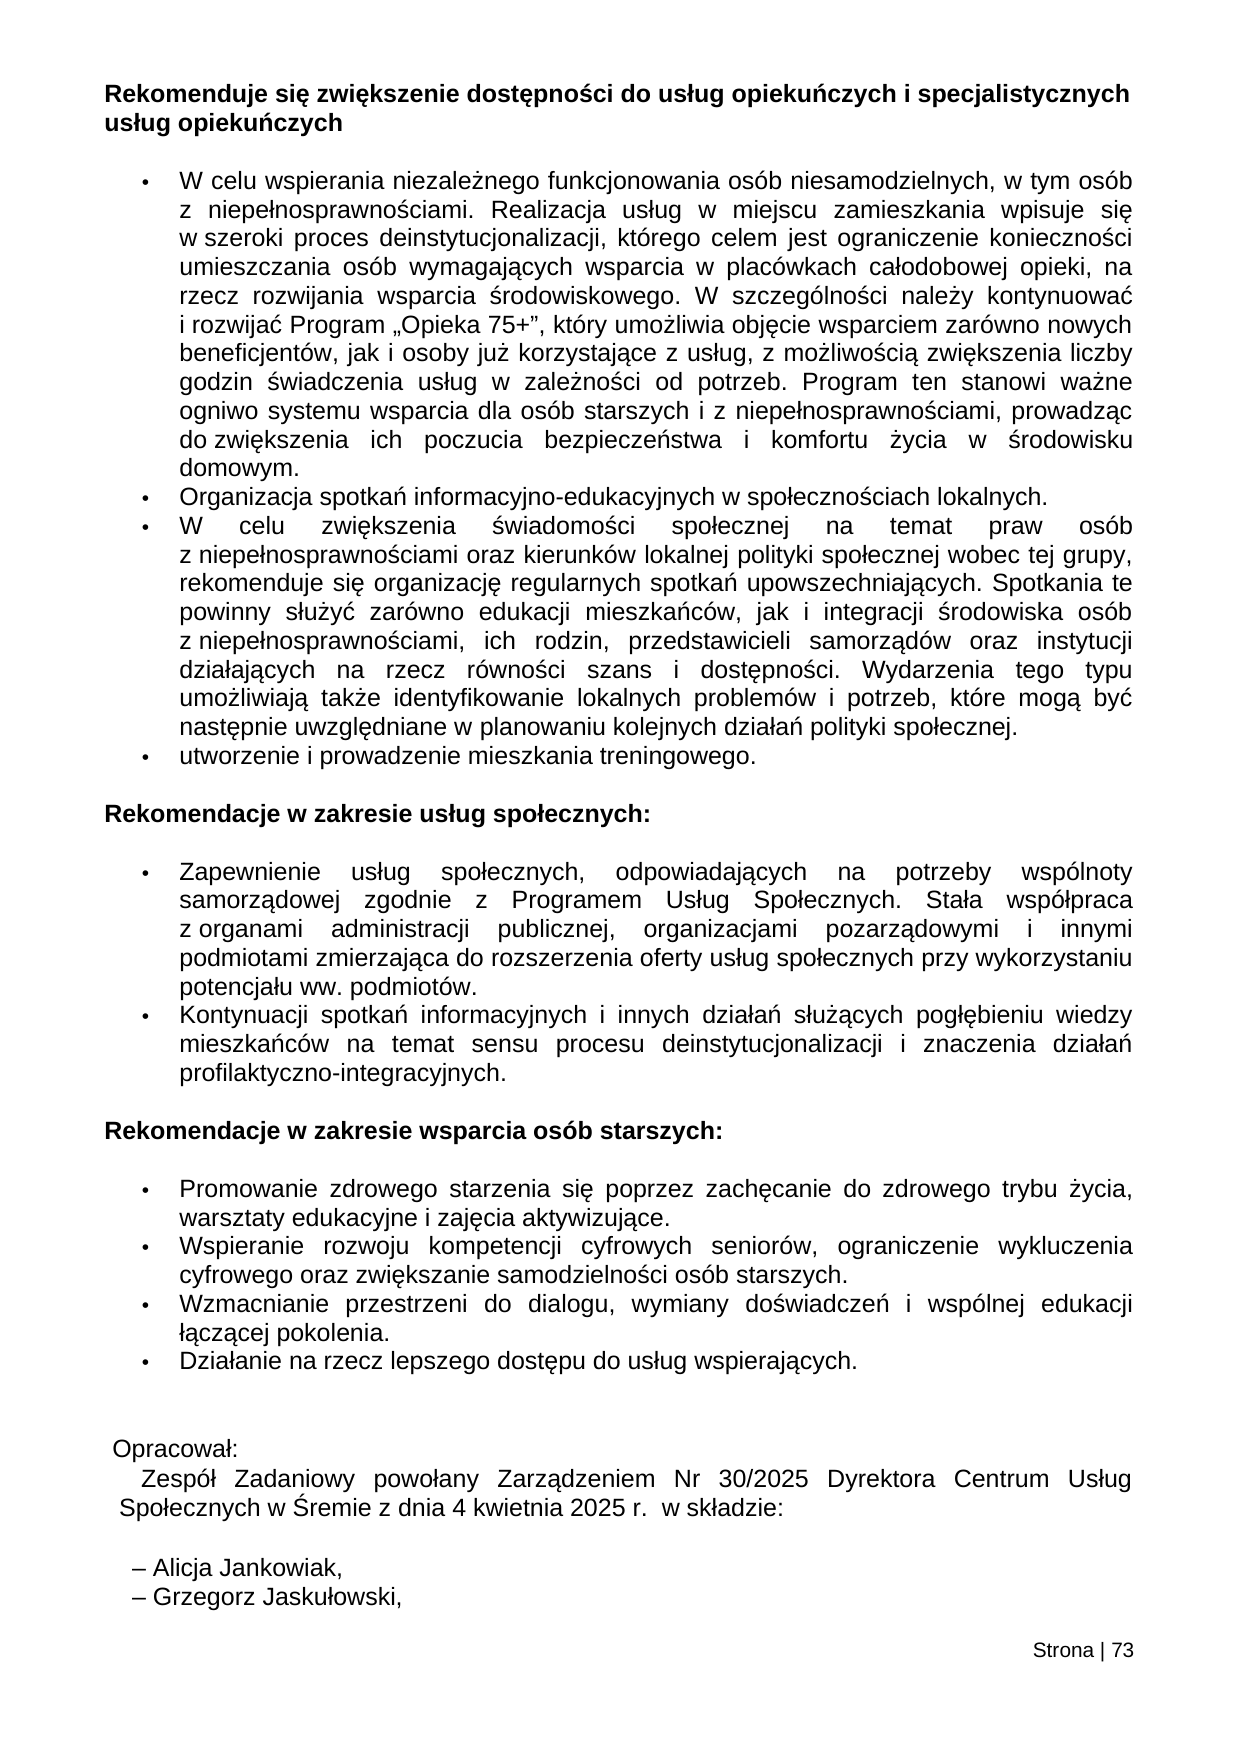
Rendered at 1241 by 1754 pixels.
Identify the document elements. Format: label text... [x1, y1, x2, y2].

text Rekomendacje w zakresie usług społecznych: [104, 799, 1134, 827]
text – Grzegorz Jaskułowski, [104, 1581, 1134, 1610]
text Rekomendacje w zakresie wsparcia osób starszych: [104, 1116, 1134, 1144]
text Zespół Zadaniowy powołany Zarządzeniem Nr 30/2025 Dyrektora Centrum Usług Społecznych w Śremie z dnia 4 kwietnia 2025 r. w składzie: [104, 1464, 1134, 1521]
list Wspieranie rozwoju kompetencji cyfrowych seniorów, ograniczenie wykluczenia cyfrowego oraz zwiększanie samodzielności osób starszych. [142, 1231, 1134, 1289]
list W celu zwiększenia świadomości społecznej na temat praw osób z niepełnosprawnościami oraz kierunków lokalnej polityki społecznej wobec tej grupy, rekomenduje się organizację regularnych spotkań upowszechniających. Spotkania te powinny służyć zarówno edukacji mieszkańców, jak i integracji środowiska osób z niepełnosprawnościami, ich rodzin, przedstawicieli samorządów oraz instytucji działających na rzecz równości szans i dostępności. Wydarzenia tego typu umożliwiają także identyfikowanie lokalnych problemów i potrzeb, które mogą być następnie uwzględniane w planowaniu kolejnych działań polityki społecznej. [142, 511, 1134, 741]
text Rekomenduje się zwiększenie dostępności do usług opiekuńczych i specjalistycznych usług opiekuńczych [104, 79, 1134, 137]
list W celu wspierania niezależnego funkcjonowania osób niesamodzielnych, w tym osób z niepełnosprawnościami. Realizacja usług w miejscu zamieszkania wpisuje się w szeroki proces deinstytucjonalizacji, którego celem jest ograniczenie konieczności umieszczania osób wymagających wsparcia w placówkach całodobowej opieki, na rzecz rozwijania wsparcia środowiskowego. W szczególności należy kontynuować i rozwijać Program „Opieka 75+”, który umożliwia objęcie wsparciem zarówno nowych beneficjentów, jak i osoby już korzystające z usług, z możliwością zwiększenia liczby godzin świadczenia usług w zależności od potrzeb. Program ten stanowi ważne ogniwo systemu wsparcia dla osób starszych i z niepełnosprawnościami, prowadząc do zwiększenia ich poczucia bezpieczeństwa i komfortu życia w środowisku domowym. [142, 166, 1134, 482]
list Działanie na rzecz lepszego dostępu do usług wspierających. [142, 1346, 1134, 1375]
list utworzenie i prowadzenie mieszkania treningowego. [142, 741, 1134, 769]
list Zapewnienie usług społecznych, odpowiadających na potrzeby wspólnoty samorządowej zgodnie z Programem Usług Społecznych. Stała współpraca z organami administracji publicznej, organizacjami pozarządowymi i innymi podmiotami zmierzająca do rozszerzenia oferty usług społecznych przy wykorzystaniu potencjału ww. podmiotów. [142, 857, 1134, 1000]
list Kontynuacji spotkań informacyjnych i innych działań służących pogłębieniu wiedzy mieszkańców na temat sensu procesu deinstytucjonalizacji i znaczenia działań profilaktyczno-integracyjnych. [142, 1000, 1134, 1087]
text Opracował: [112, 1434, 1134, 1463]
list Wzmacnianie przestrzeni do dialogu, wymiany doświadczeń i wspólnej edukacji łączącej pokolenia. [142, 1289, 1134, 1346]
list Promowanie zdrowego starzenia się poprzez zachęcanie do zdrowego trybu życia, warsztaty edukacyjne i zajęcia aktywizujące. [142, 1174, 1134, 1231]
text – Alicja Jankowiak, [104, 1553, 1134, 1581]
list Organizacja spotkań informacyjno-edukacyjnych w społecznościach lokalnych. [142, 482, 1134, 511]
